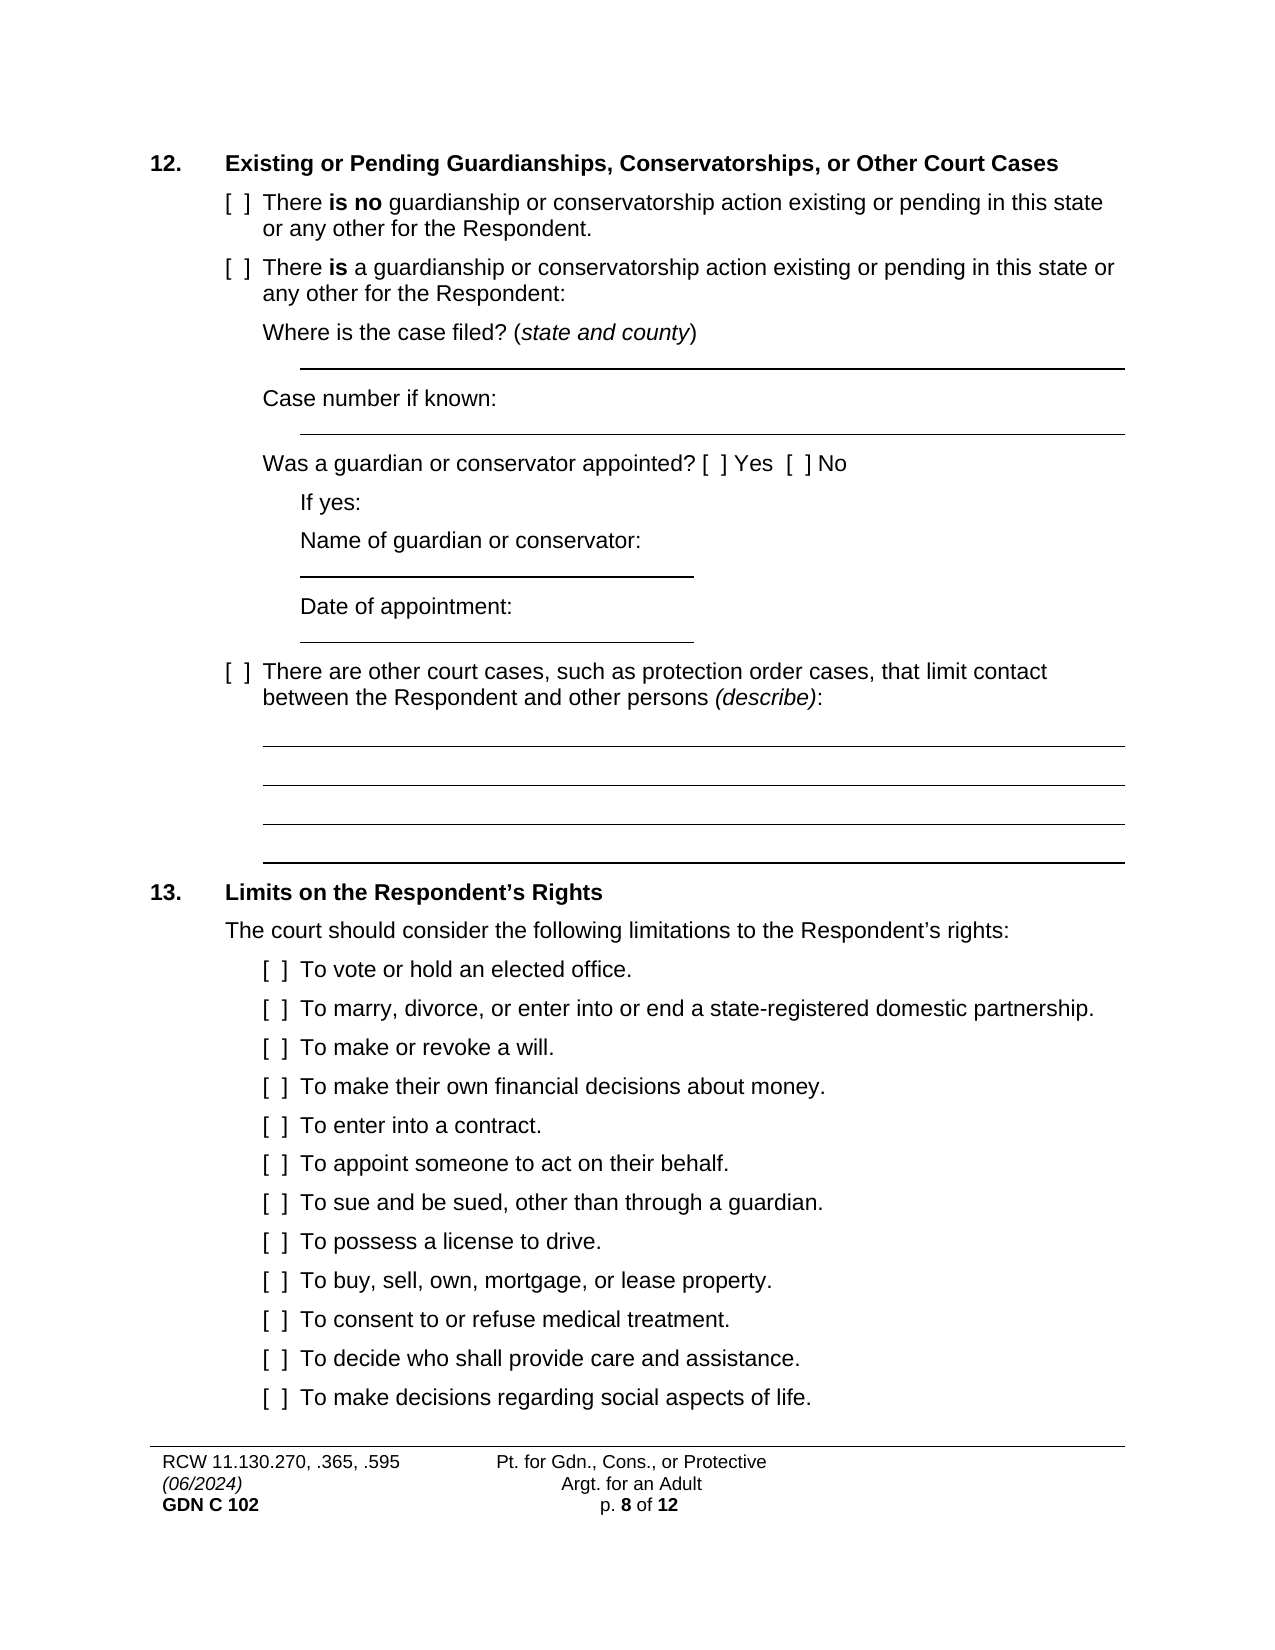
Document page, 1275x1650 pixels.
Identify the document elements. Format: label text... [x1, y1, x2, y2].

text [ ] To enter into a contract. [262, 1112, 1125, 1138]
text [ ] To marry, divorce, or enter into or end a state-registered domestic partnership. [262, 995, 1125, 1021]
text Case number if known: [262, 384, 1125, 437]
text [ ] To make or revoke a will. [262, 1034, 1125, 1060]
text [ ] There are other court cases, such as protection order cases, that limit contact between the Respondent and other persons (describe): [225, 658, 1125, 711]
text [ ] To buy, sell, own, mortgage, or lease property. [262, 1267, 1125, 1293]
text [ ] There is no guardianship or conservatorship action existing or pending in this state or any other for the Respondent. [225, 189, 1125, 242]
text [ ] To consent to or refuse medical treatment. [262, 1306, 1125, 1332]
text [ ] There is a guardianship or conservatorship action existing or pending in this state or any other for the Respondent: [225, 254, 1125, 307]
text Was a guardian or conservator appointed? [ ] Yes [ ] No [262, 450, 1125, 476]
text [ ] To vote or hold an elected office. [262, 956, 1125, 982]
text [ ] To decide who shall provide care and assistance. [262, 1345, 1125, 1371]
text [ ] To sue and be sued, other than through a guardian. [262, 1189, 1125, 1216]
text If yes: [300, 488, 1125, 515]
text The court should consider the following limitations to the Respondent’s rights: [225, 917, 1125, 944]
text Date of appointment: [300, 593, 1125, 645]
text 12. Existing or Pending Guardianships, Conservatorships, or Other Court Cases [150, 150, 1125, 176]
text Where is the case filed? (state and county) [262, 319, 1125, 372]
text [ ] To make decisions regarding social aspects of life. [262, 1383, 1125, 1410]
text [ ] To make their own financial decisions about money. [262, 1073, 1125, 1099]
text 13. Limits on the Respondent’s Rights [150, 878, 1125, 905]
text Name of guardian or conservator: [300, 527, 1125, 580]
text [ ] To possess a license to drive. [262, 1228, 1125, 1254]
text [ ] To appoint someone to act on their behalf. [262, 1150, 1125, 1177]
